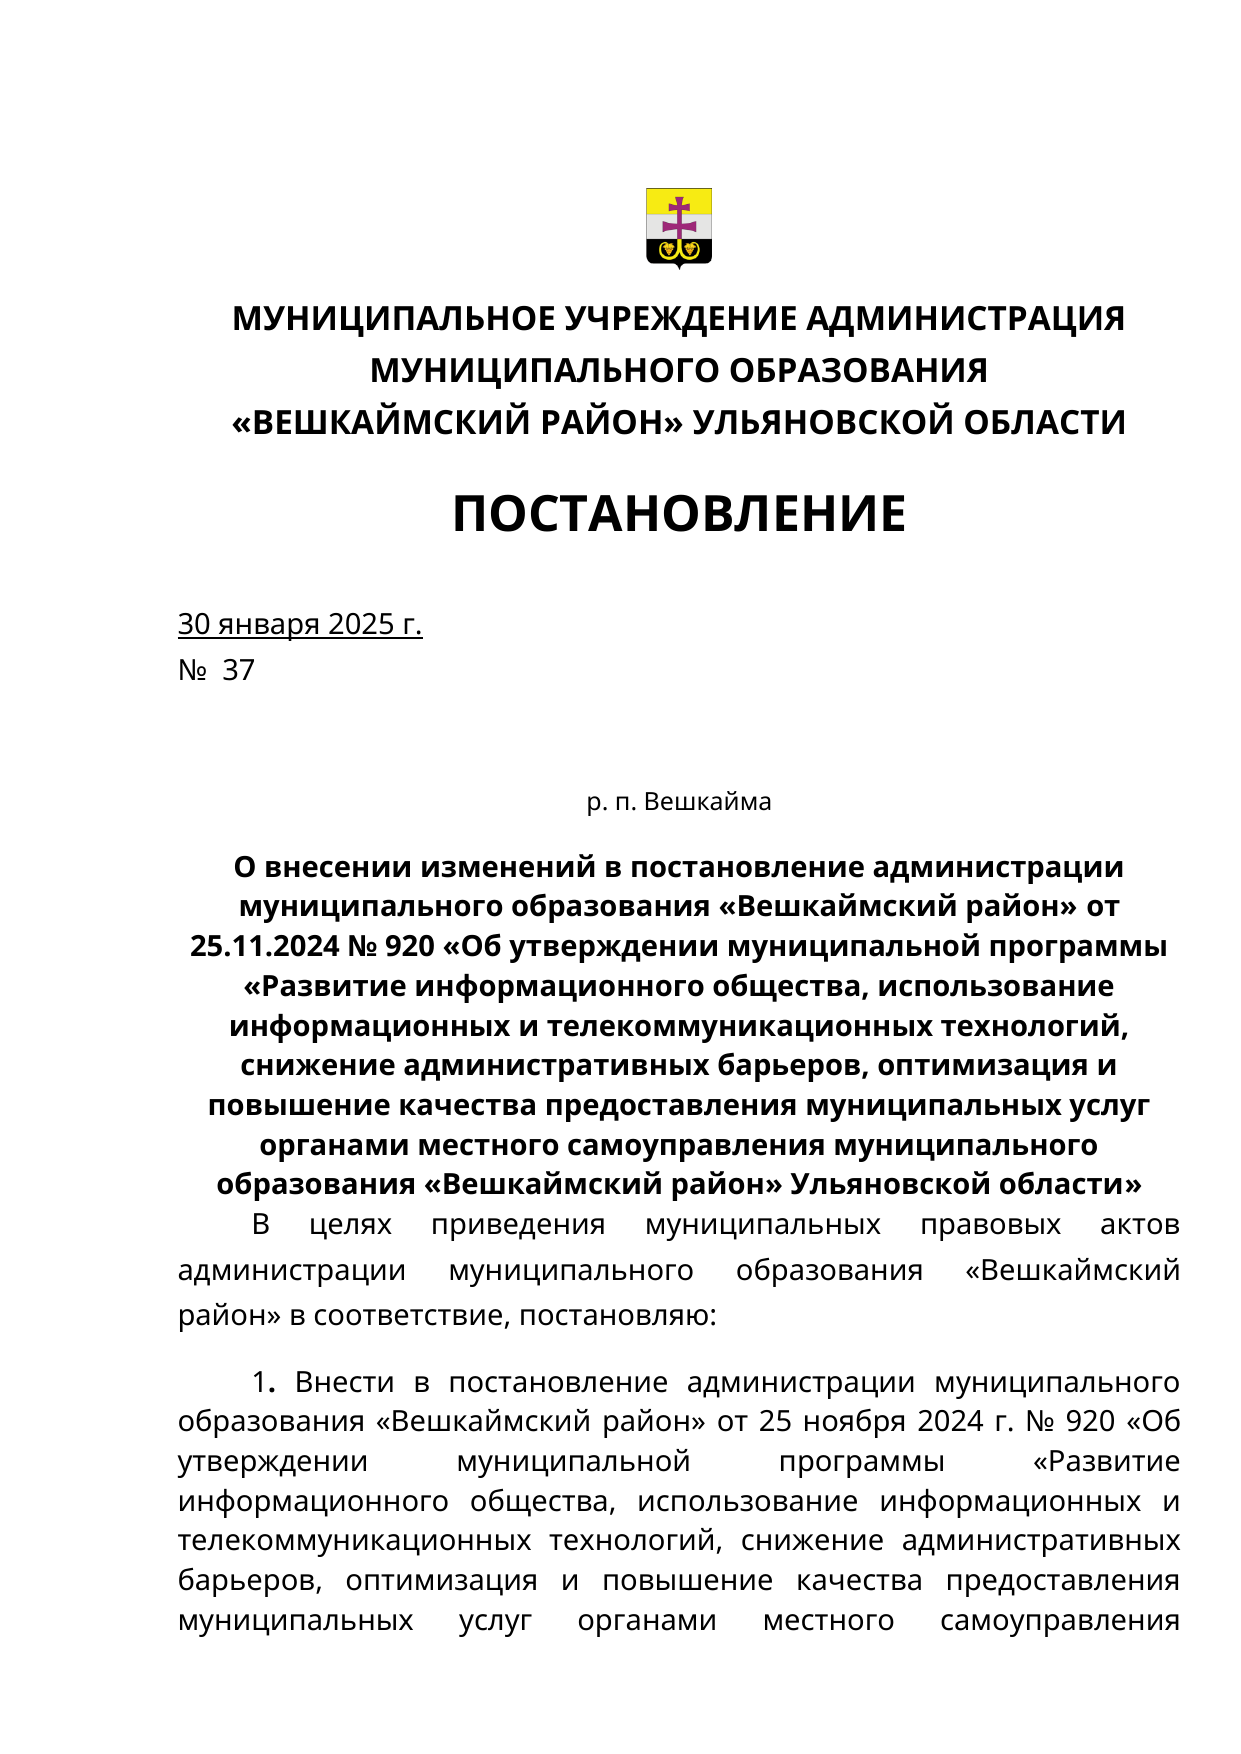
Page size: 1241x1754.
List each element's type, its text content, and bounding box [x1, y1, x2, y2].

text 30 января 2025 г. № 37 [177, 603, 1181, 689]
text р. п. Вешкайма [177, 783, 1181, 818]
picture [646, 188, 712, 270]
text ПОСТАНОВЛЕНИЕ [177, 478, 1181, 547]
text «ВЕШКАЙМСКИЙ РАЙОН» УЛЬЯНОВСКОЙ ОБЛАСТИ [177, 399, 1181, 444]
text МУНИЦИПАЛЬНОЕ УЧРЕЖДЕНИЕ АДМИНИСТРАЦИЯ МУНИЦИПАЛЬНОГО ОБРАЗОВАНИЯ [177, 294, 1181, 392]
text О внесении изменений в постановление администрации муниципального образования «Вешкаймский район» от 25.11.2024 № 920 «Об утверждении муниципальной программы «Развитие информационного общества, использование информационных и телекоммуникационных технологий, снижение административных барьеров, оптимизация и повышение качества предоставления муниципальных услуг органами местного самоуправления муниципального образования «Вешкаймский район» Ульяновской области» [177, 846, 1181, 1203]
text В целях приведения муниципальных правовых актов администрации муниципального образования «Вешкаймский район» в соответствие, постановляю: [177, 1203, 1181, 1334]
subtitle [177, 1361, 1181, 1639]
